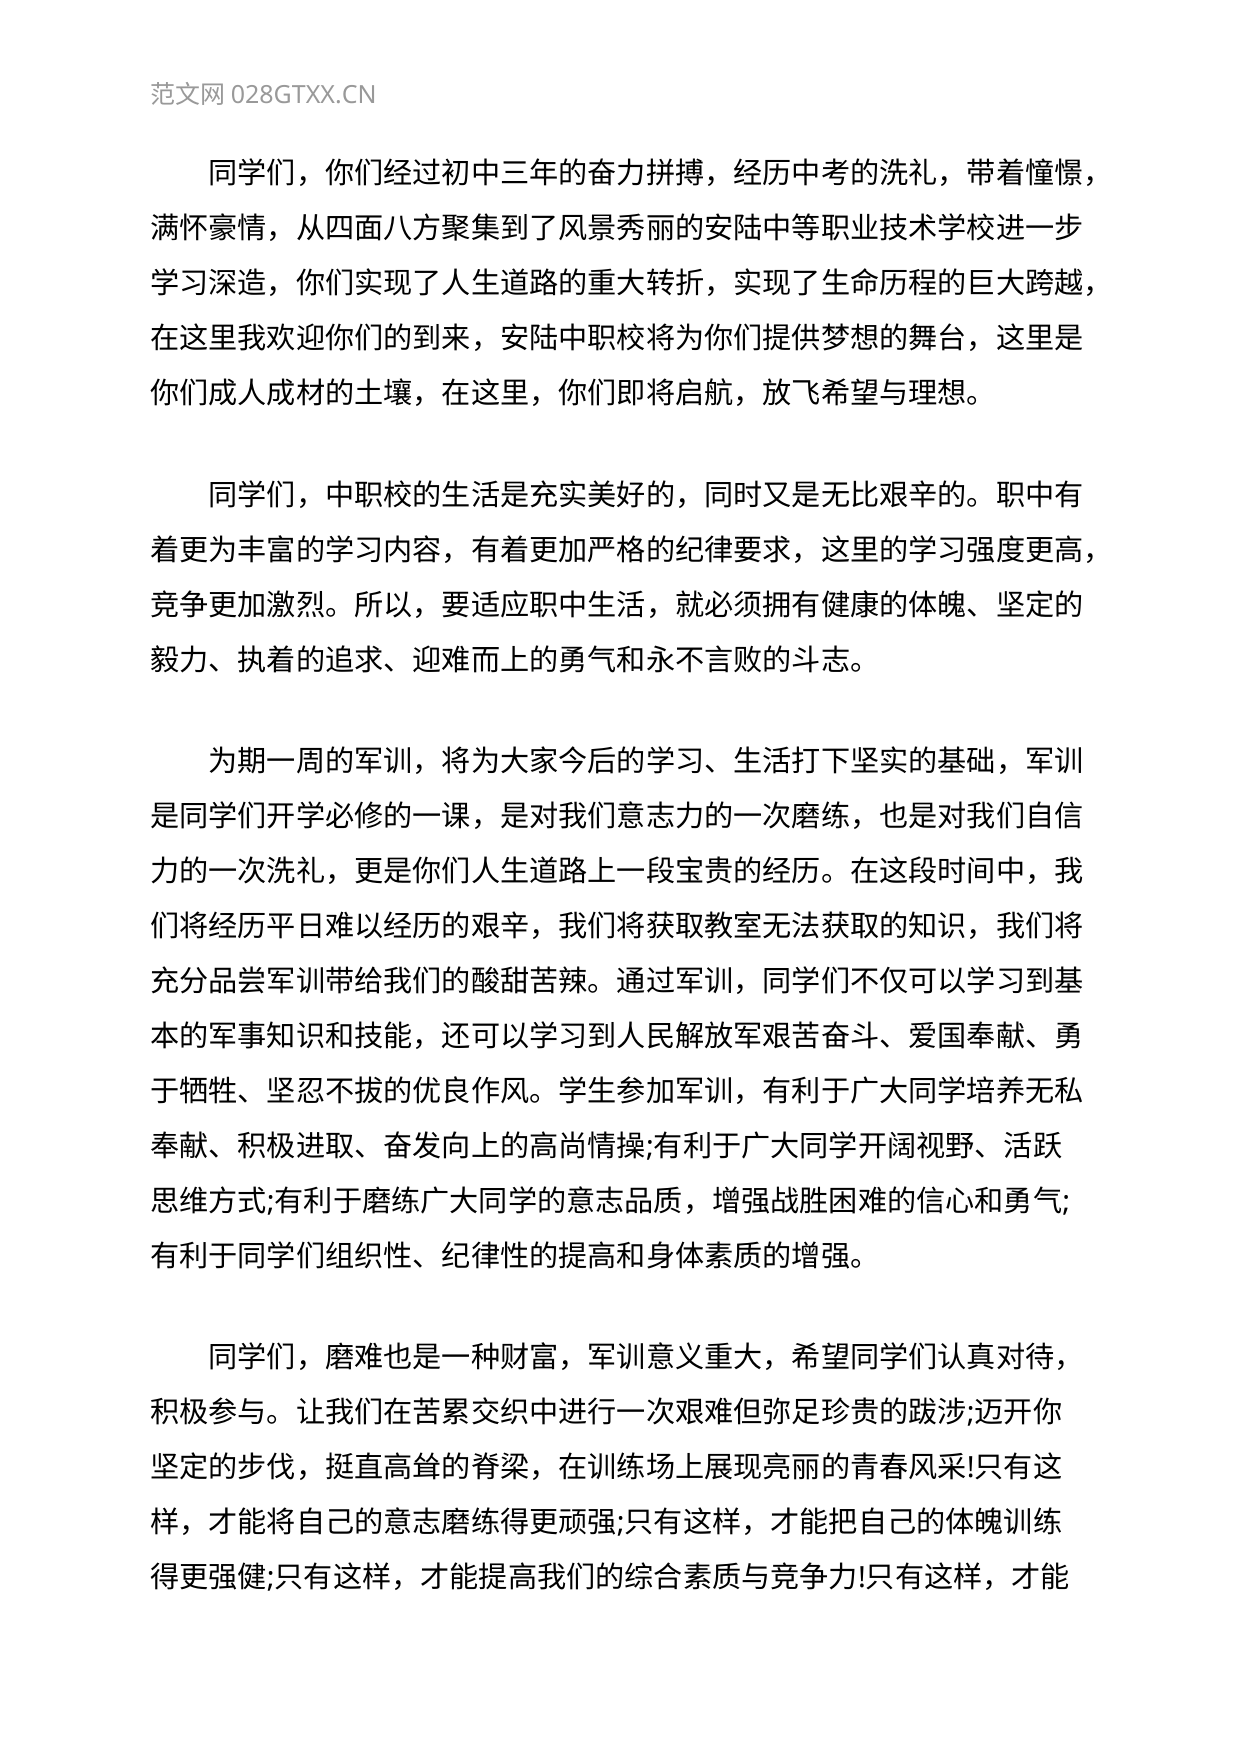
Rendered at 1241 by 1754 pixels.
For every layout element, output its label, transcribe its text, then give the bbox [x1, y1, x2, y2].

text 同学们，中职校的生活是充实美好的，同时又是无比艰辛的。职中有着更为丰富的学习内容，有着更加严格的纪律要求，这里的学习强度更高，竞争更加激烈。所以，要适应职中生活，就必须拥有健康的体魄、坚定的毅力、执着的追求、迎难而上的勇气和永不言败的斗志。 [150, 471, 1090, 678]
text 为期一周的军训，将为大家今后的学习、生活打下坚实的基础，军训是同学们开学必修的一课，是对我们意志力的一次磨练，也是对我们自信力的一次洗礼，更是你们人生道路上一段宝贵的经历。在这段时间中，我们将经历平日难以经历的艰辛，我们将获取教室无法获取的知识，我们将充分品尝军训带给我们的酸甜苦辣。通过军训，同学们不仅可以学习到基本的军事知识和技能，还可以学习到人民解放军艰苦奋斗、爱国奉献、勇于牺牲、坚忍不拔的优良作风。学生参加军训，有利于广大同学培养无私奉献、积极进取、奋发向上的高尚情操;有利于广大同学开阔视野、活跃思维方式;有利于磨练广大同学的意志品质，增强战胜困难的信心和勇气;有利于同学们组织性、纪律性的提高和身体素质的增强。 [150, 738, 1090, 1274]
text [150, 1334, 1090, 1596]
text 同学们，你们经过初中三年的奋力拼搏，经历中考的洗礼，带着憧憬，满怀豪情，从四面八方聚集到了风景秀丽的安陆中等职业技术学校进一步学习深造，你们实现了人生道路的重大转折，实现了生命历程的巨大跨越，在这里我欢迎你们的到来，安陆中职校将为你们提供梦想的舞台，这里是你们成人成材的土壤，在这里，你们即将启航，放飞希望与理想。 [150, 150, 1090, 412]
